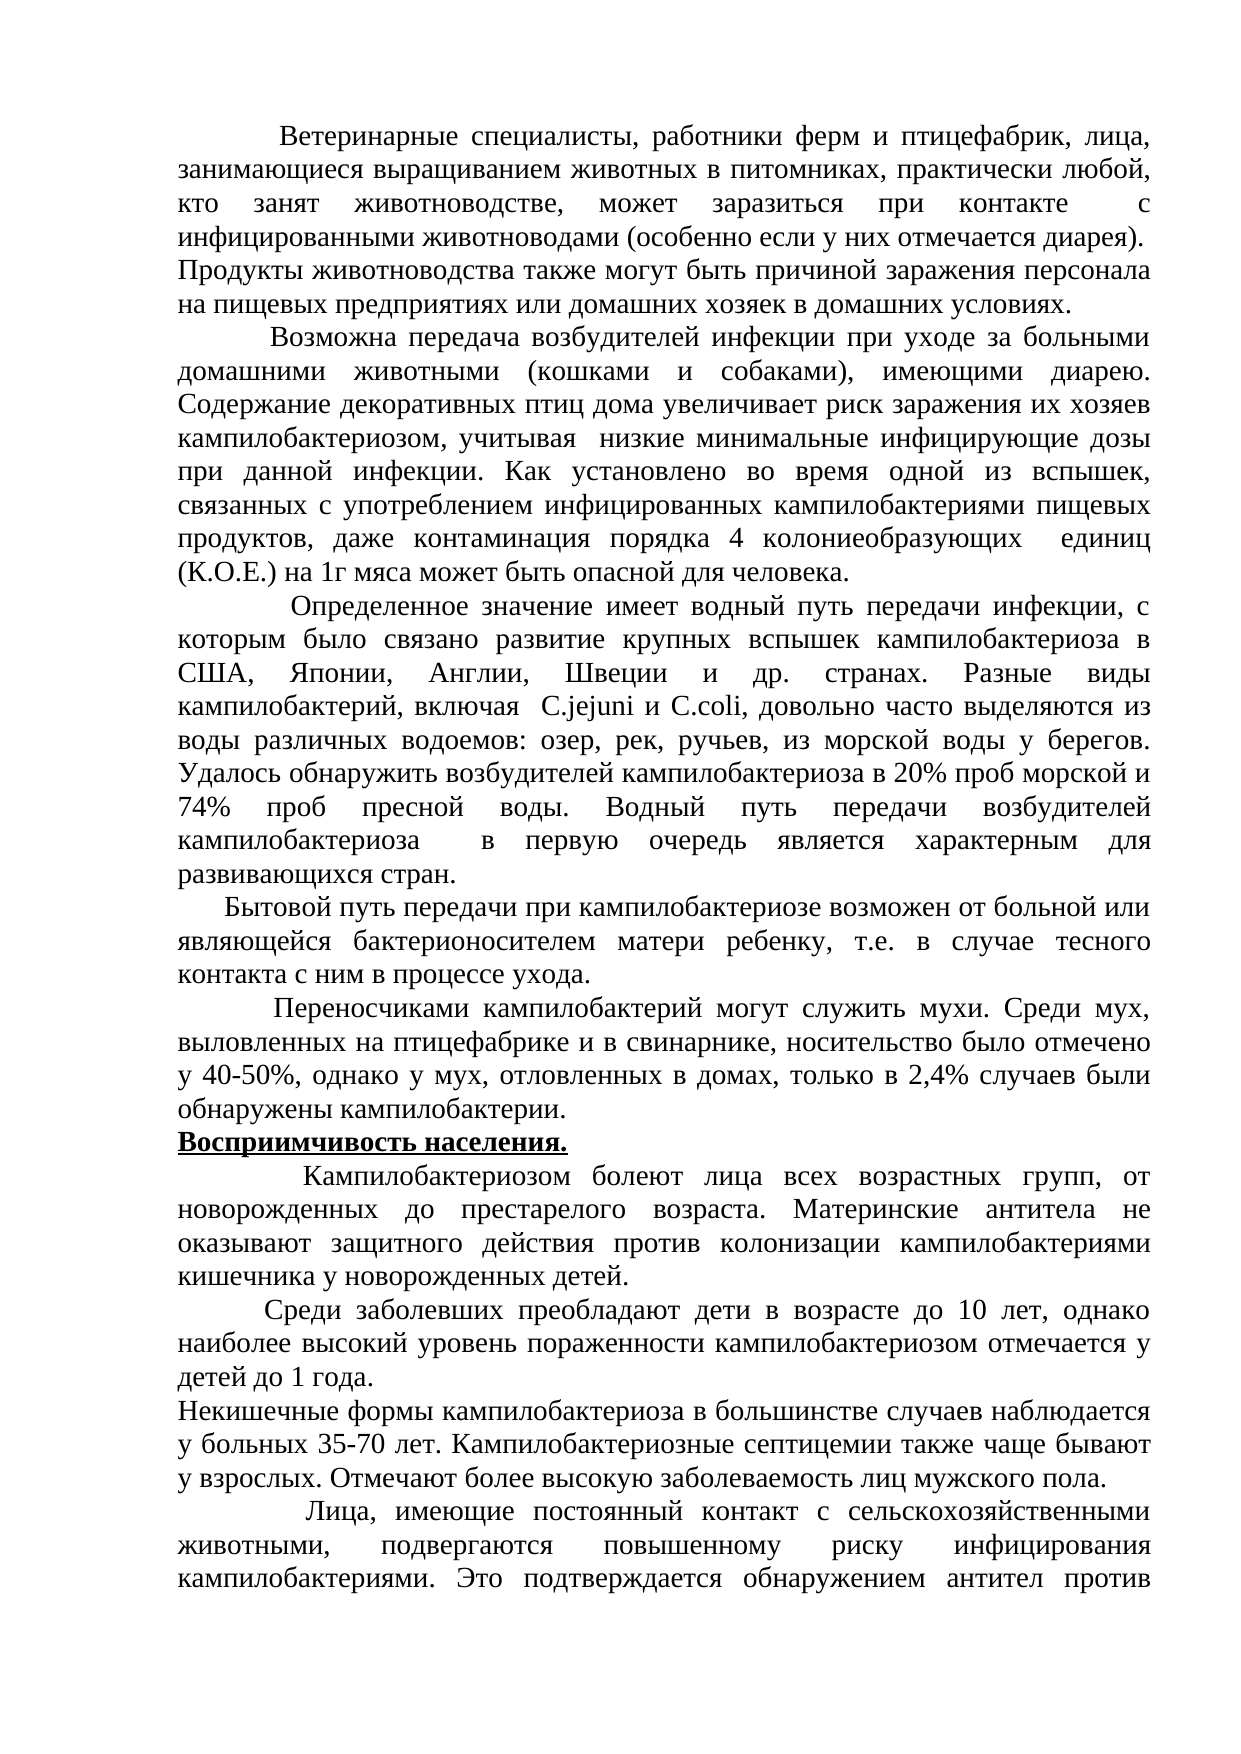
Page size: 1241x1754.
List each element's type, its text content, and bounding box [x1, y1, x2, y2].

text Восприимчивость населения. [177, 1124, 1152, 1158]
text Среди заболевших преобладают дети в возрасте до 10 лет, однако наиболее высокий уровень пораженности кампилобактериозом отмечается у детей до 1 года. [177, 1292, 1152, 1393]
text Возможна передача возбудителей инфекции при уходе за больными домашними животными (кошками и собаками), имеющими диарею. Содержание декоративных птиц дома увеличивает риск заражения их хозяев кампилобактериозом, учитывая низкие минимальные инфицирующие дозы при данной инфекции. Как установлено во время одной из вспышек, связанных с употреблением инфицированных кампилобактериями пищевых продуктов, даже контаминация порядка 4 колониеобразующих единиц (К.О.Е.) на 1г мяса может быть опасной для человека. [177, 319, 1152, 588]
text Кампилобактериозом болеют лица всех возрастных групп, от новорожденных до престарелого возраста. Материнские антитела не оказывают защитного действия против колонизации кампилобактериями кишечника у новорожденных детей. [177, 1158, 1152, 1292]
text Переносчиками кампилобактерий могут служить мухи. Среди мух, выловленных на птицефабрике и в свинарнике, носительство было отмечено у 40-50%, однако у мух, отловленных в домах, только в 2,4% случаев были обнаружены кампилобактерии. [177, 990, 1152, 1124]
text Некишечные формы кампилобактериоза в большинстве случаев наблюдается у больных 35-70 лет. Кампилобактериозные септицемии также чаще бывают у взрослых. Отмечают более высокую заболеваемость лиц мужского пола. [177, 1393, 1152, 1493]
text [177, 1493, 1152, 1594]
text Бытовой путь передачи при кампилобактериозе возможен от больной или являющейся бактерионосителем матери ребенку, т.е. в случае тесного контакта с ним в процессе ухода. [177, 889, 1152, 990]
text Ветеринарные специалисты, работники ферм и птицефабрик, лица, занимающиеся выращиванием животных в питомниках, практически любой, кто занят животноводстве, может заразиться при контакте с инфицированными животноводами (особенно если у них отмечается диарея). [177, 118, 1152, 252]
text Продукты животноводства также могут быть причиной заражения персонала на пищевых предприятиях или домашних хозяек в домашних условиях. [177, 252, 1152, 319]
text Определенное значение имеет водный путь передачи инфекции, с которым было связано развитие крупных вспышек кампилобактериоза в США, Японии, Англии, Швеции и др. странах. Разные виды кампилобактерий, включая C.jejuni и C.coli, довольно часто выделяются из воды различных водоемов: озер, рек, ручьев, из морской воды у берегов. Удалось обнаружить возбудителей кампилобактериоза в 20% проб морской и 74% проб пресной воды. Водный путь передачи возбудителей кампилобактериоза в первую очередь является характерным для развивающихся стран. [177, 588, 1152, 889]
